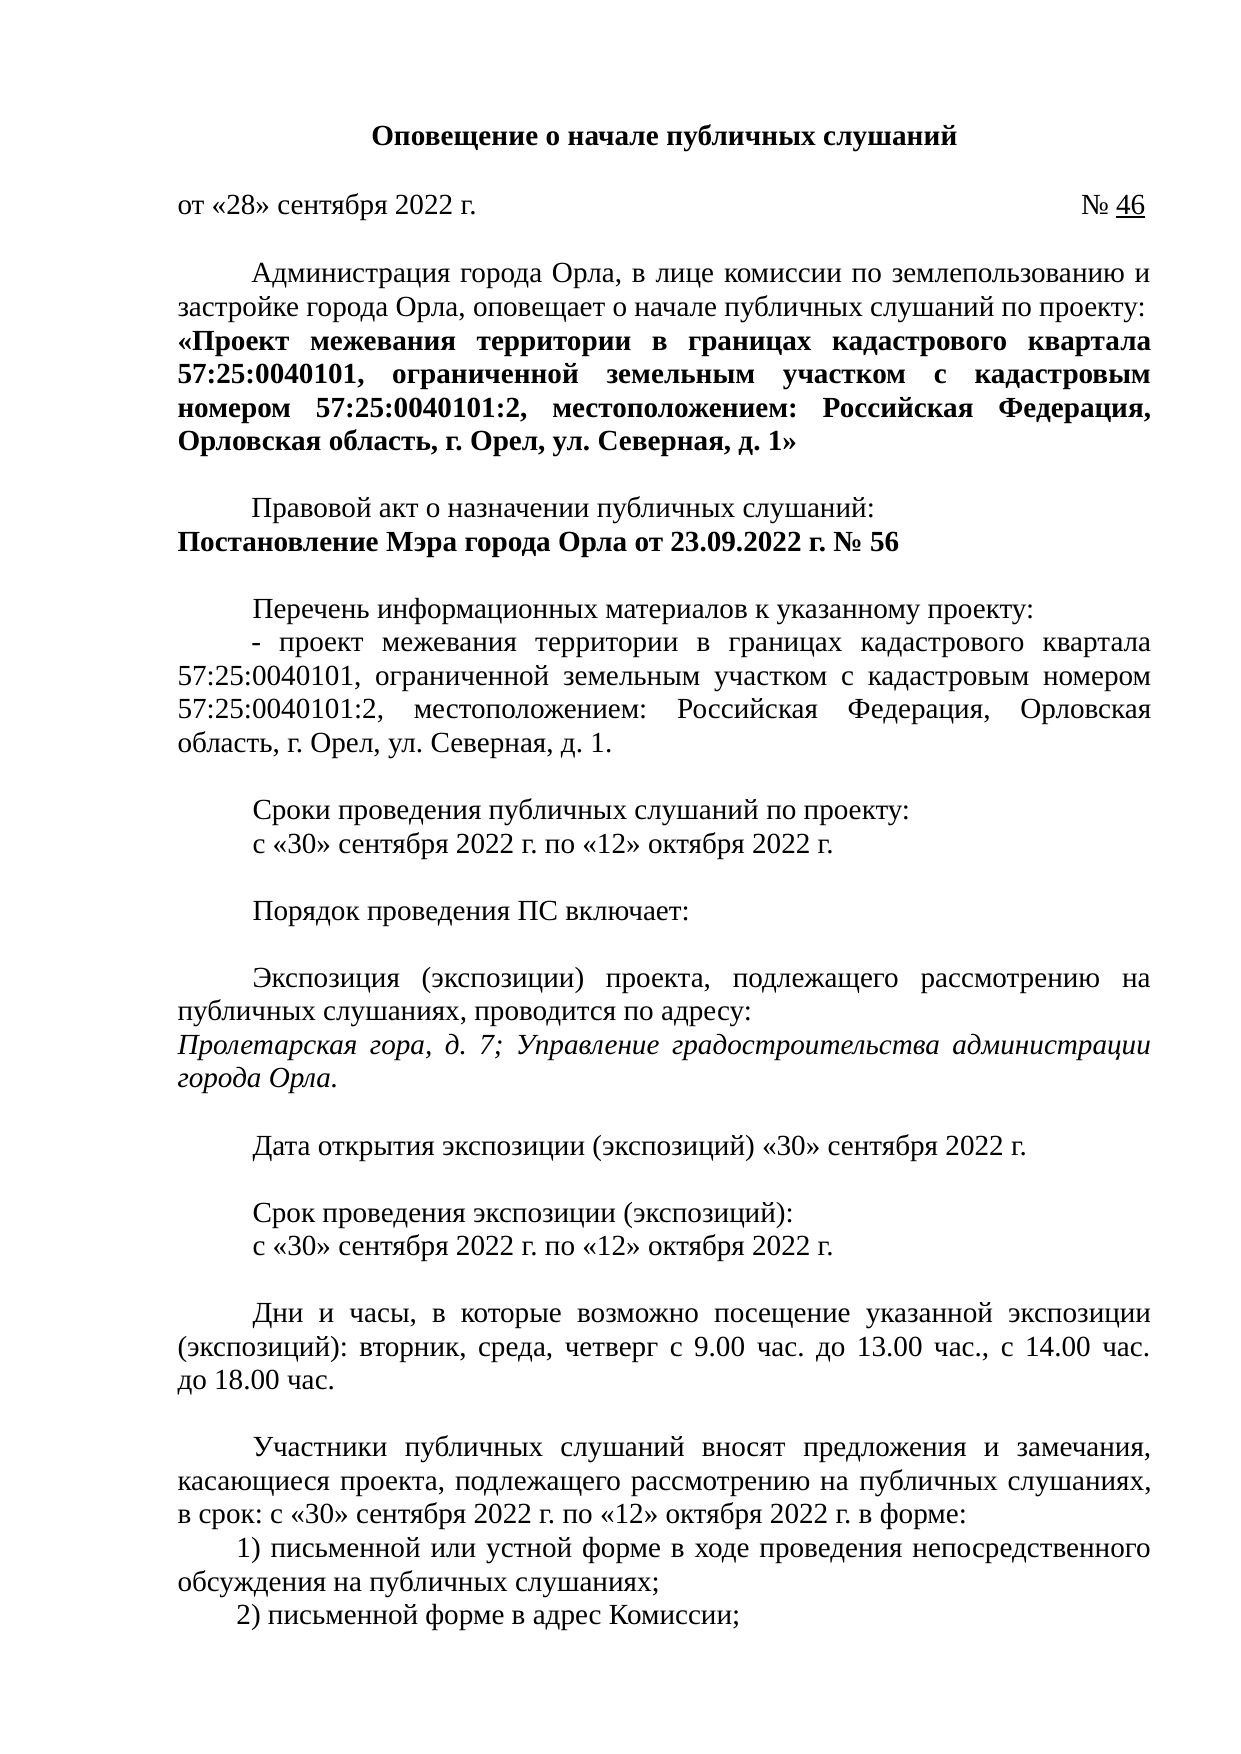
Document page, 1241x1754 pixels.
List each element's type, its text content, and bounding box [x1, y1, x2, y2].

text от «28» сентября 2022 г. № 46 [177, 187, 1152, 220]
text Порядок проведения ПС включает: [177, 893, 1152, 926]
text Сроки проведения публичных слушаний по проекту: [177, 792, 1152, 826]
text Перечень информационных материалов к указанному проекту: [177, 591, 1152, 624]
text Постановление Мэра города Орла от 23.09.2022 г. № 56 [177, 524, 1152, 557]
text Участники публичных слушаний вносят предложения и замечания, касающиеся проекта, подлежащего рассмотрению на публичных слушаниях, в срок: с «30» сентября 2022 г. по «12» октября 2022 г. в форме: [177, 1429, 1152, 1530]
text Дни и часы, в которые возможно посещение указанной экспозиции (экспозиций): вторник, среда, четверг с 9.00 час. до 13.00 час., с 14.00 час. до 18.00 час. [177, 1295, 1152, 1396]
text с «30» сентября 2022 г. по «12» октября 2022 г. [177, 1228, 1152, 1262]
text с «30» сентября 2022 г. по «12» октября 2022 г. [177, 826, 1152, 859]
text Экспозиция (экспозиции) проекта, подлежащего рассмотрению на публичных слушаниях, проводится по адресу: [177, 960, 1152, 1027]
text Администрация города Орла, в лице комиссии по землепользованию и застройке города Орла, оповещает о начале публичных слушаний по проекту: [177, 256, 1152, 323]
text Дата открытия экспозиции (экспозиций) «30» сентября 2022 г. [177, 1128, 1152, 1161]
text Пролетарская гора, д. 7; Управление градостроительства администрации города Орла. [177, 1027, 1152, 1094]
text Правовой акт о назначении публичных слушаний: [177, 490, 1152, 524]
text - проект межевания территории в границах кадастрового квартала 57:25:0040101, ограниченной земельным участком с кадастровым номером 57:25:0040101:2, местоположением: Российская Федерация, Орловская область, г. Орел, ул. Северная, д. 1. [177, 624, 1152, 759]
text 2) письменной форме в адрес Комиссии; [177, 1597, 1152, 1631]
text 1) письменной или устной форме в ходе проведения непосредственного обсуждения на публичных слушаниях; [177, 1530, 1152, 1597]
text Срок проведения экспозиции (экспозиций): [177, 1195, 1152, 1228]
text Оповещение о начале публичных слушаний [177, 118, 1152, 152]
text «Проект межевания территории в границах кадастрового квартала 57:25:0040101, ограниченной земельным участком с кадастровым номером 57:25:0040101:2, местоположением: Российская Федерация, Орловская область, г. Орел, ул. Северная, д. 1» [177, 323, 1152, 457]
